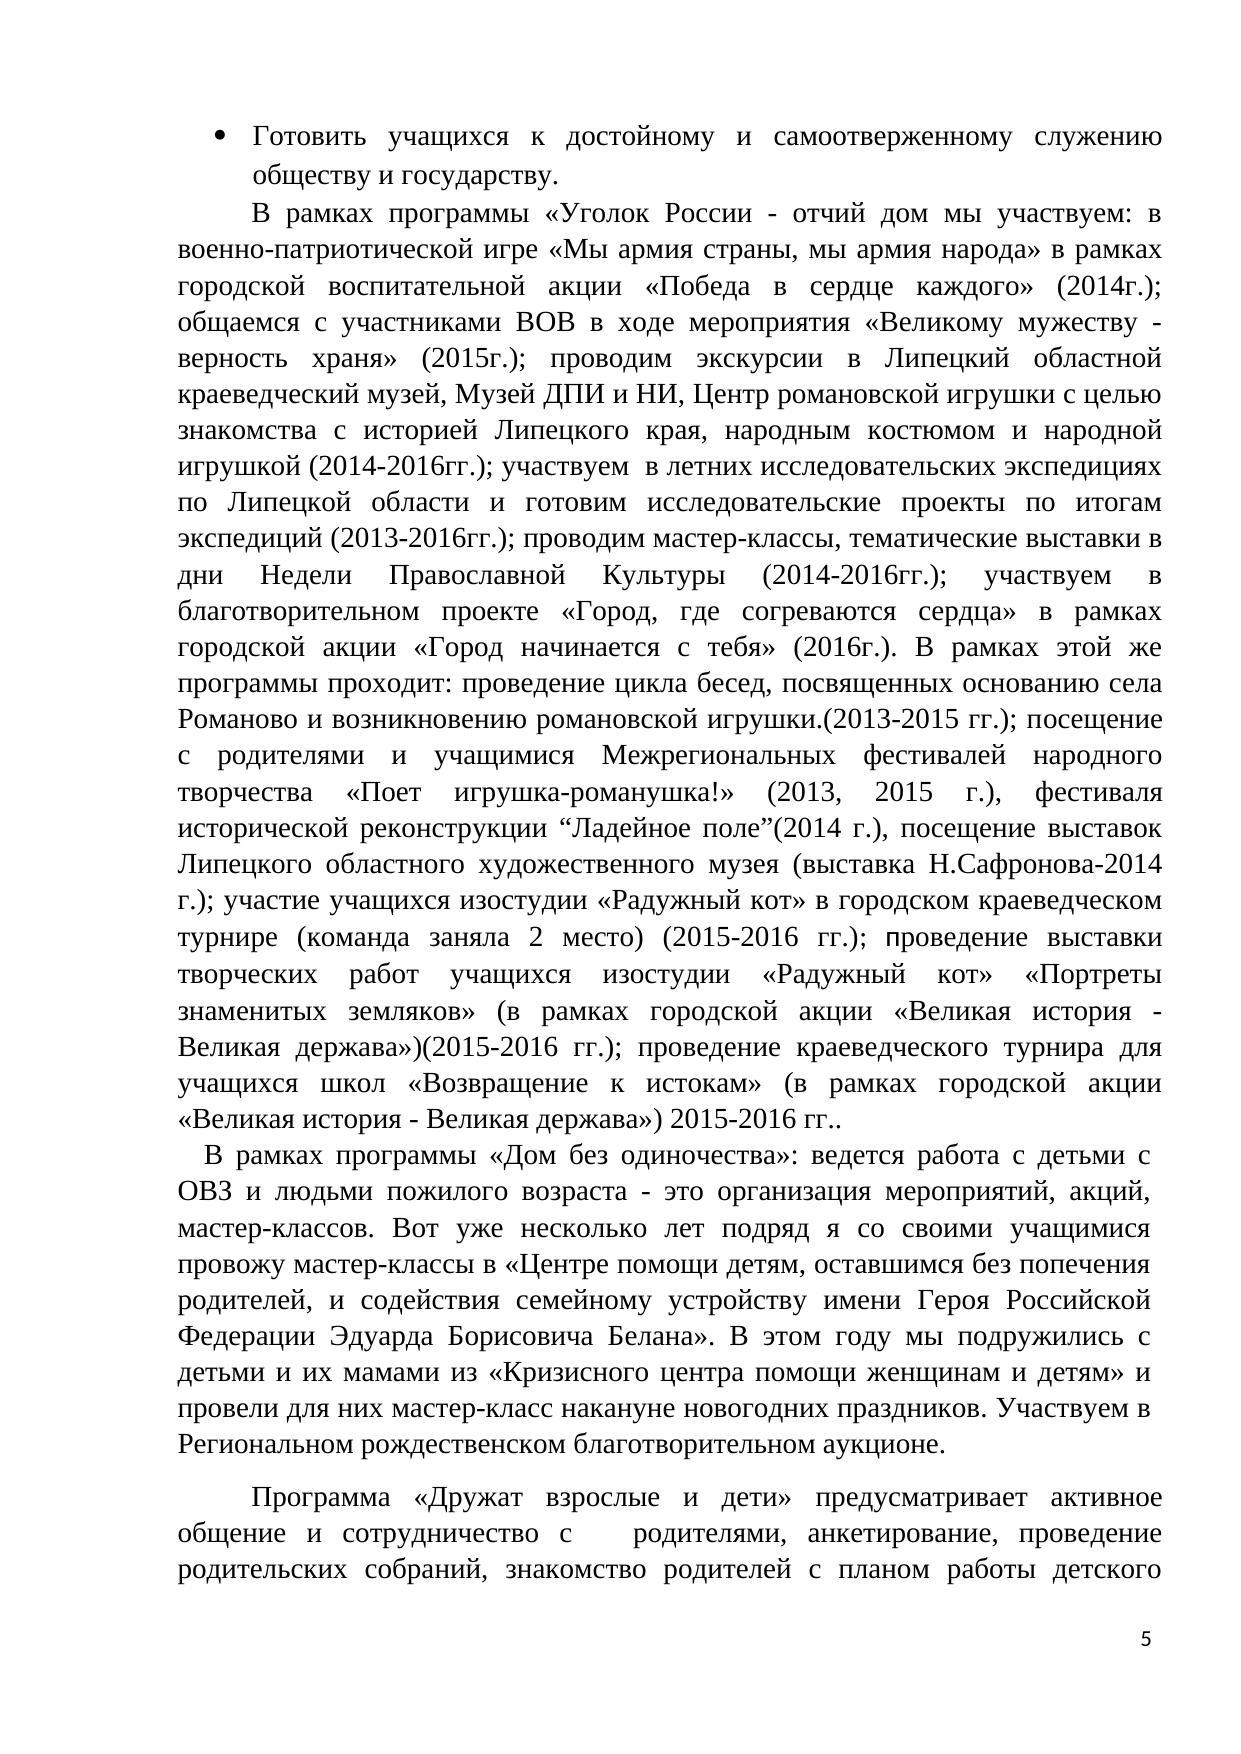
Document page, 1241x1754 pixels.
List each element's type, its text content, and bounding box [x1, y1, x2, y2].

text В рамках программы «Дом без одиночества»: ведется работа с детьми с ОВЗ и людьми пожилого возраста - это организация мероприятий, акций, мастер-классов. Вот уже несколько лет подряд я со своими учащимися провожу мастер-классы в «Центре помощи детям, оставшимся без попечения родителей, и содействия семейному устройству имени Героя Российской Федерации Эдуарда Борисовича Белана». В этом году мы подружились с детьми и их мамами из «Кризисного центра помощи женщинам и детям» и провели для них мастер-класс накануне новогодних праздников. Участвуем в Региональном рождественском благотворительном аукционе. [177, 1137, 1152, 1460]
text В рамках программы «Уголок России - отчий дом мы участвуем: в военно-патриотической игре «Мы армия страны, мы армия народа» в рамках городской воспитательной акции «Победа в сердце каждого» (2014г.); общаемся с участниками ВОВ в ходе мероприятия «Великому мужеству - верность храня» (2015г.); проводим экскурсии в Липецкий областной краеведческий музей, Музей ДПИ и НИ, Центр романовской игрушки с целью знакомства с историей Липецкого края, народным костюмом и народной игрушкой (2014-2016гг.); участвуем в летних исследовательских экспедициях по Липецкой области и готовим исследовательские проекты по итогам экспедиций (2013-2016гг.); проводим мастер-классы, тематические выставки в дни Недели Православной Культуры (2014-2016гг.); участвуем в благотворительном проекте «Город, где согреваются сердца» в рамках городской акции «Город начинается с тебя» (2016г.). В рамках этой же программы проходит: проведение цикла бесед, посвященных основанию села Романово и возникновению романовской игрушки.(2013-2015 гг.); посещение с родителями и учащимися Межрегиональных фестивалей народного творчества «Поет игрушка-романушка!» (2013, 2015 г.), фестиваля исторической реконструкции “Ладейное поле”(2014 г.), посещение выставок Липецкого областного художественного музея (выставка Н.Сафронова-2014 г.); участие учащихся изостудии «Радужный кот» в городском краеведческом турнире (команда заняла 2 место) (2015-2016 гг.); проведение выставки творческих работ учащихся изостудии «Радужный кот» «Портреты знаменитых земляков» (в рамках городской акции «Великая история - Великая держава»)(2015-2016 гг.); проведение краеведческого турнира для учащихся школ «Возвращение к истокам» (в рамках городской акции «Великая история - Великая держава») 2015-2016 гг.. [177, 771, 1163, 1135]
list Готовить учащихся к достойному и самоотверженному служению обществу и государству. [215, 118, 1163, 190]
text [177, 1479, 1163, 1585]
text В рамках программы «Уголок России - отчий дом мы участвуем: в военно-патриотической игре «Мы армия страны, мы армия народа» в рамках городской воспитательной акции «Победа в сердце каждого» (2014г.); общаемся с участниками ВОВ в ходе мероприятия «Великому мужеству - верность храня» (2015г.); проводим экскурсии в Липецкий областной краеведческий музей, Музей ДПИ и НИ, Центр романовской игрушки с целью знакомства с историей Липецкого края, народным костюмом и народной игрушкой (2014-2016гг.); участвуем в летних исследовательских экспедициях по Липецкой области и готовим исследовательские проекты по итогам экспедиций (2013-2016гг.); проводим мастер-классы, тематические выставки в дни Недели Православной Культуры (2014-2016гг.); участвуем в благотворительном проекте «Город, где согреваются сердца» в рамках городской акции «Город начинается с тебя» (2016г.). В рамках этой же программы проходит: проведение цикла бесед, посвященных основанию села Романово и возникновению романовской игрушки.(2013-2015 гг.); посещение с родителями и учащимися Межрегиональных фестивалей народного творчества «Поет игрушка-романушка!» (2013, 2015 г.), фестиваля исторической реконструкции “Ладейное поле”(2014 г.), посещение выставок Липецкого областного художественного музея (выставка Н.Сафронова-2014 г.); участие учащихся изостудии «Радужный кот» в городском краеведческом турнире (команда заняла 2 место) (2015-2016 гг.); проведение выставки творческих работ учащихся изостудии «Радужный кот» «Портреты знаменитых земляков» (в рамках городской акции «Великая история - Великая держава»)(2015-2016 гг.); проведение краеведческого турнира для учащихся школ «Возвращение к истокам» (в рамках городской акции «Великая история - Великая держава») 2015-2016 гг.. [177, 195, 1163, 738]
